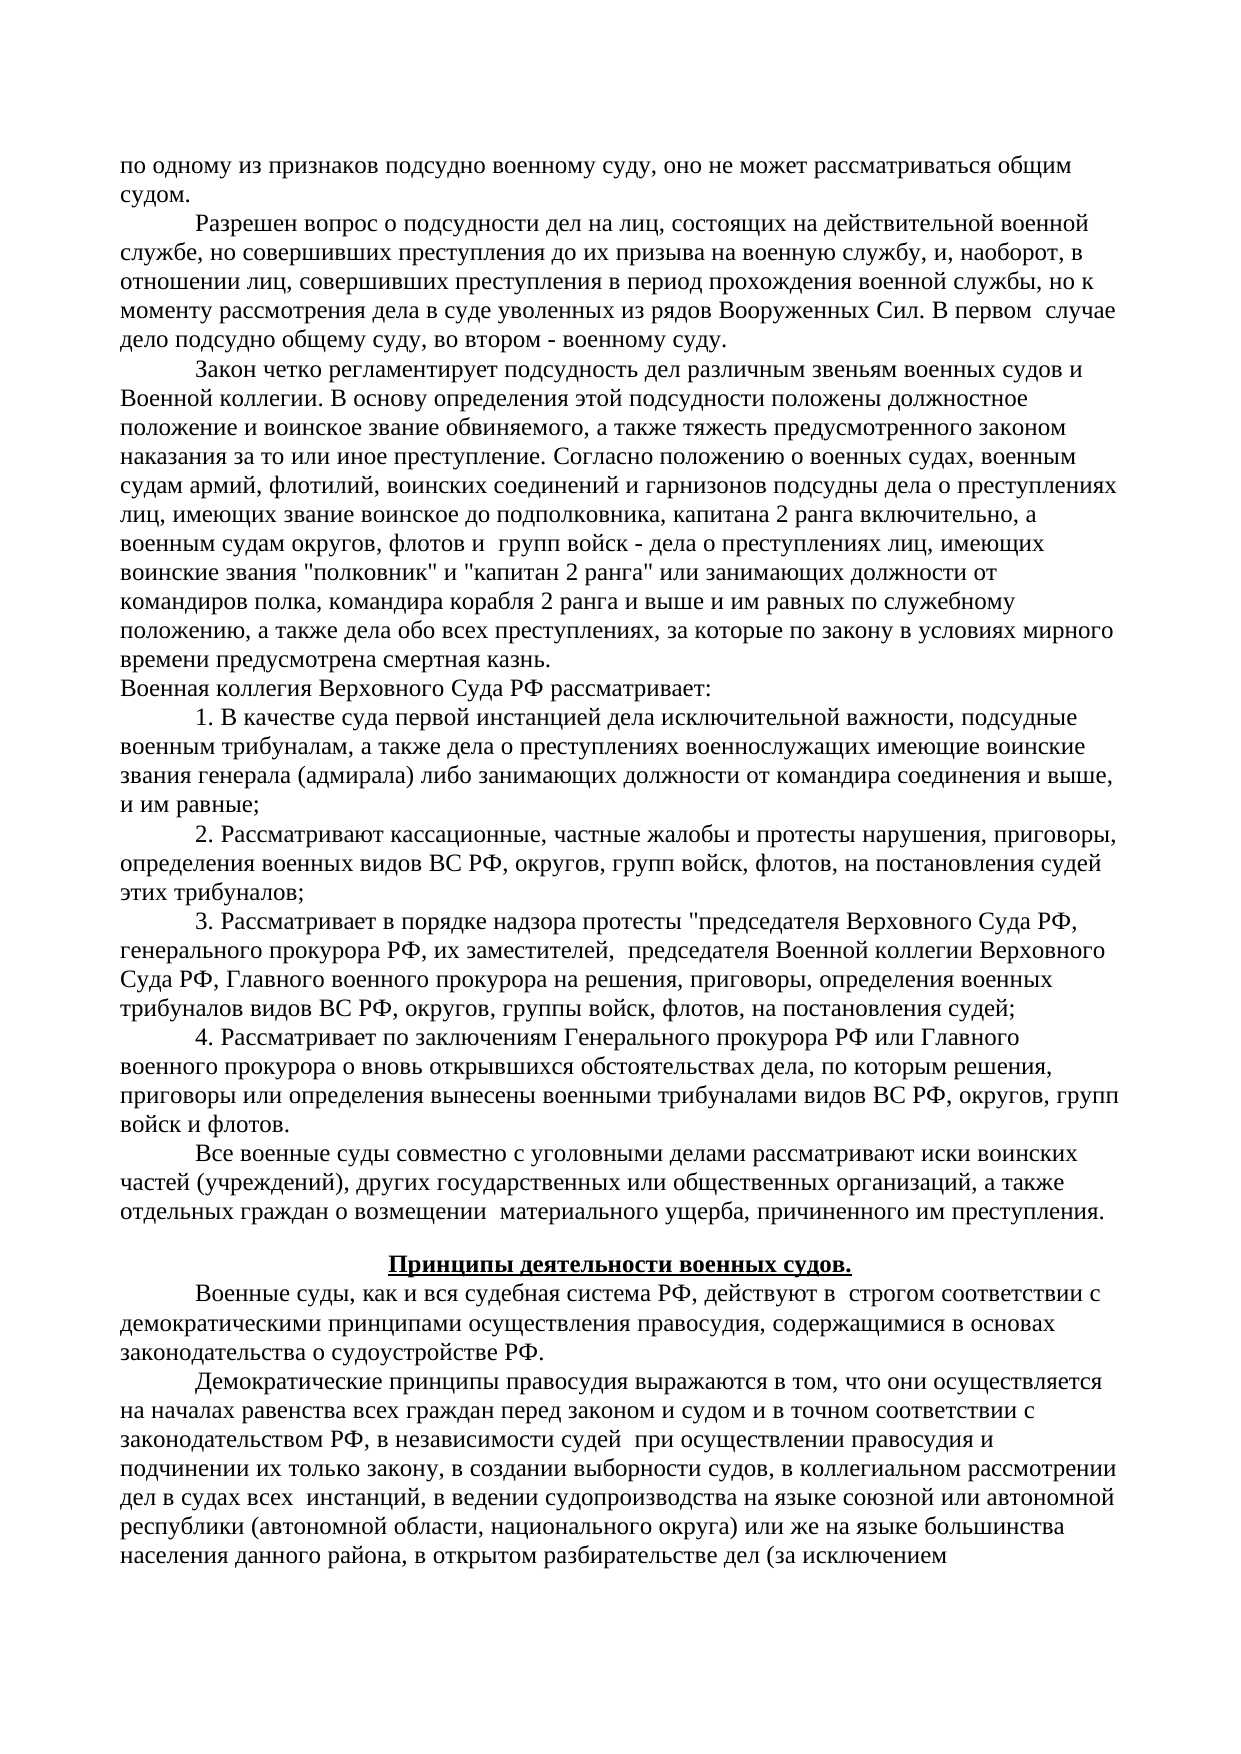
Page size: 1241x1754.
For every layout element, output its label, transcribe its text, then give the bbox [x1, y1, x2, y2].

text Закон четко регламентирует подсудность дел различным звеньям военных судов и Военной коллегии. В основу определения этой подсудности положены должностное положение и воинское звание обвиняемого, а также тяжесть предусмотренного законом наказания за то или иное преступление. Согласно положению о военных судах, военным судам армий, флотилий, воинских соединений и гарнизонов подсудны дела о преступлениях лиц, имеющих звание воинское до подполковника, капитана 2 ранга включительно, а военным судам округов, флотов и групп войск - дела о преступлениях лиц, имеющих воинские звания "полковник" и "капитан 2 ранга" или занимающих должности от командиров полка, командира корабля 2 ранга и выше и им равных по служебному положению, а также дела обо всех преступлениях, за которые по закону в условиях мирного времени предусмотрена смертная казнь. [120, 353, 1120, 673]
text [120, 1366, 1120, 1569]
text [120, 150, 1120, 208]
text 2. Рассматривают кассационные, частные жалобы и протесты нарушения, приговоры, определения военных видов ВС РФ, округов, групп войск, флотов, на постановления судей этих трибуналов; [120, 818, 1120, 906]
text Военные суды, как и вся судебная система РФ, действуют в строгом соответствии с демократическими принципами осуществления правосудия, содержащимися в основах законодательства о судоустройстве РФ. [120, 1278, 1120, 1366]
text Все военные суды совместно с уголовными делами рассматривают иски воинских частей (учреждений), других государственных или общественных организаций, а также отдельных граждан о возмещении материального ущерба, причиненного им преступления. [120, 1138, 1120, 1225]
text 1. В качестве суда первой инстанцией дела исключительной важности, подсудные военным трибуналам, а также дела о преступлениях военнослужащих имеющие воинские звания генерала (адмирала) либо занимающих должности от командира соединения и выше, и им равные; [120, 702, 1120, 818]
text Военная коллегия Верховного Суда РФ рассматривает: [120, 673, 1120, 702]
text 3. Рассматривает в порядке надзора протесты "председателя Верховного Суда РФ, генерального прокурора РФ, их заместителей, председателя Военной коллегии Верховного Суда РФ, Главного военного прокурора на решения, приговоры, определения военных трибуналов видов ВС РФ, округов, группы войск, флотов, на постановления судей; [120, 906, 1120, 1022]
text Принципы деятельности военных судов. [120, 1249, 1120, 1278]
text 4. Рассматривает по заключениям Генерального прокурора РФ или Главного военного прокурора о вновь открывшихся обстоятельствах дела, по которым решения, приговоры или определения вынесены военными трибуналами видов ВС РФ, округов, групп войск и флотов. [120, 1022, 1120, 1138]
text Разрешен вопрос о подсудности дел на лиц, состоящих на действительной военной службе, но совершивших преступления до их призыва на военную службу, и, наоборот, в отношении лиц, совершивших преступления в период прохождения военной службы, но к моменту рассмотрения дела в суде уволенных из рядов Вооруженных Сил. В первом случае дело подсудно общему суду, во втором - военному суду. [120, 208, 1120, 353]
